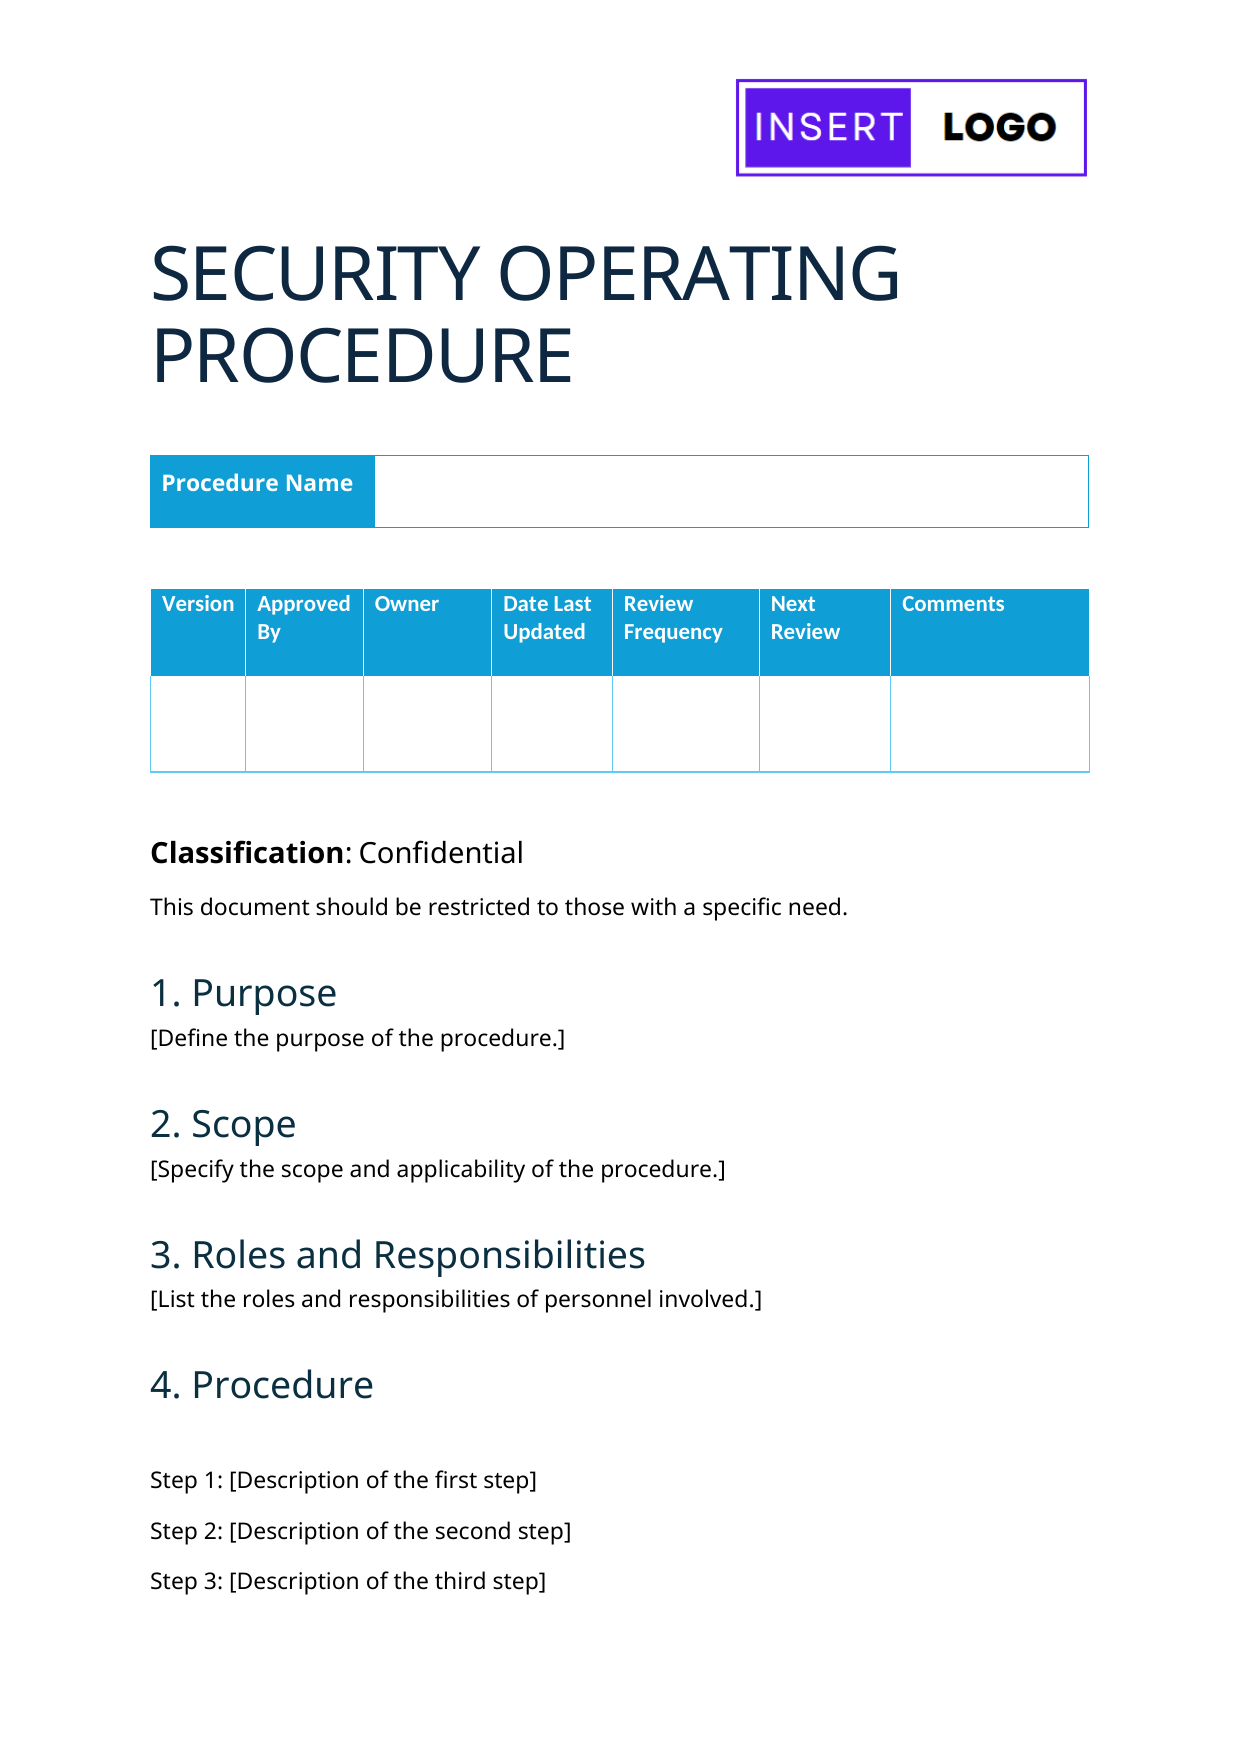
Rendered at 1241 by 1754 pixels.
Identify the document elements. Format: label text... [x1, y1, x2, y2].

subtitle 2. Scope [150, 1097, 1090, 1148]
text This document should be restricted to those with a specific need. [150, 891, 1090, 923]
table_cell [246, 677, 363, 771]
table_header Review Frequency [613, 589, 759, 676]
table_header Date Last Updated [492, 589, 612, 676]
text [Specify the scope and applicability of the procedure.] [150, 1153, 1090, 1184]
subtitle 3. Roles and Responsibilities [150, 1228, 1090, 1279]
picture [730, 75, 1091, 179]
table_cell [151, 677, 245, 771]
table_header Comments [891, 589, 1089, 676]
text Step 3: [Description of the third step] [150, 1565, 1090, 1596]
title Security Operating Procedure [150, 231, 1090, 405]
text Classification: Confidential [150, 832, 1090, 872]
table_cell [760, 677, 890, 771]
text Step 1: [Description of the first step] [150, 1464, 1090, 1496]
table_cell [891, 677, 1089, 771]
table_cell [364, 677, 491, 771]
text Step 2: [Description of the second step] [150, 1515, 1090, 1546]
table_header Next Review [760, 589, 890, 676]
text [List the roles and responsibilities of personnel involved.] [150, 1283, 1090, 1314]
subtitle 1. Purpose [150, 967, 1090, 1018]
text [Define the purpose of the procedure.] [150, 1022, 1090, 1053]
table_header Approved By [246, 589, 363, 676]
table_header Procedure Name [151, 456, 375, 527]
table_cell [492, 677, 612, 771]
table_header [376, 456, 1088, 527]
table_cell [613, 677, 759, 771]
subtitle 4. Procedure [150, 1359, 1090, 1410]
table_header Owner [364, 589, 491, 676]
table_header Version [151, 589, 245, 676]
